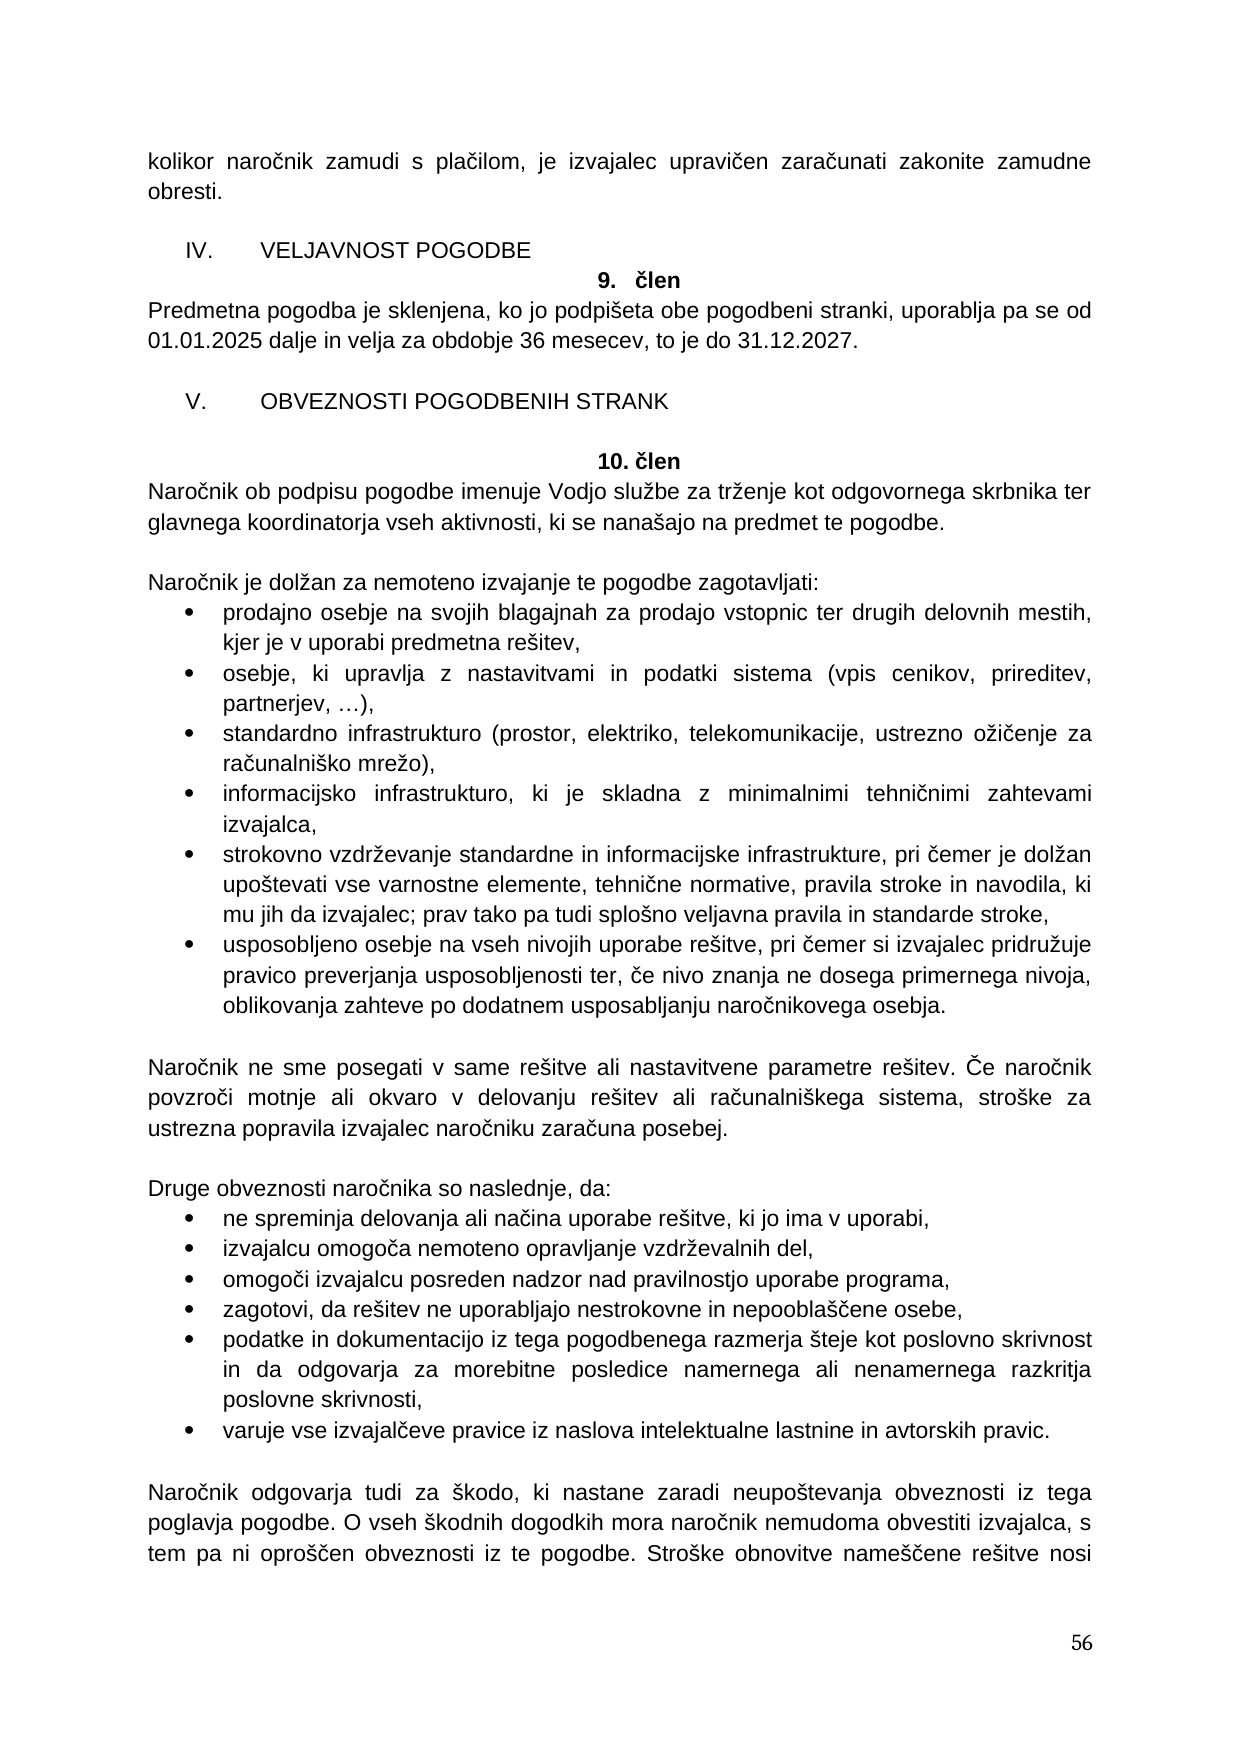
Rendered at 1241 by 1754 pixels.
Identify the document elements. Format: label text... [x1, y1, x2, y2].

list zagotovi, da rešitev ne uporabljajo nestrokovne in nepooblaščene osebe, [185, 1296, 1092, 1322]
text Druge obveznosti naročnika so naslednje, da: [148, 1175, 1092, 1201]
list izvajalcu omogoča nemoteno opravljanje vzdrževalnih del, [185, 1235, 1092, 1262]
text Naročnik je dolžan za nemoteno izvajanje te pogodbe zagotavljati: [148, 569, 1092, 595]
text Naročnik ne sme posegati v same rešitve ali nastavitvene parametre rešitev. Če naročnik povzroči motnje ali okvaro v delovanju rešitev ali računalniškega sistema, stroške za ustrezna popravila izvajalec naročniku zaračuna posebej. [148, 1054, 1092, 1141]
list prodajno osebje na svojih blagajnah za prodajo vstopnic ter drugih delovnih mestih, kjer je v uporabi predmetna rešitev, [185, 599, 1092, 656]
list standardno infrastrukturo (prostor, elektriko, telekomunikacije, ustrezno ožičenje za računalniško mrežo), [185, 720, 1092, 776]
list informacijsko infrastrukturo, ki je skladna z minimalnimi tehničnimi zahtevami izvajalca, [185, 780, 1092, 837]
list strokovno vzdrževanje standardne in informacijske infrastrukture, pri čemer je dolžan upoštevati vse varnostne elemente, tehnične normative, pravila stroke in navodila, ki mu jih da izvajalec; prav tako pa tudi splošno veljavna pravila in standarde stroke, [185, 841, 1092, 927]
list OBVEZNOSTI POGODBENIH STRANK [185, 388, 1092, 414]
list podatke in dokumentacijo iz tega pogodbenega razmerja šteje kot poslovno skrivnost in da odgovarja za morebitne posledice namernega ali nenamernega razkritja poslovne skrivnosti, [185, 1326, 1092, 1413]
list omogoči izvajalcu posreden nadzor nad pravilnostjo uporabe programa, [185, 1266, 1092, 1292]
list ne spreminja delovanja ali načina uporabe rešitve, ki jo ima v uporabi, [185, 1205, 1092, 1232]
list člen [185, 448, 1092, 474]
text Naročnik ob podpisu pogodbe imenuje Vodjo službe za trženje kot odgovornega skrbnika ter glavnega koordinatorja vseh aktivnosti, ki se nanašajo na predmet te pogodbe. [148, 478, 1092, 535]
text Predmetna pogodba je sklenjena, ko jo podpišeta obe pogodbeni stranki, uporablja pa se od 01.01.2025 dalje in velja za obdobje 36 mesecev, to je do 31.12.2027. [148, 297, 1092, 353]
list VELJAVNOST POGODBE [185, 237, 1092, 263]
list varuje vse izvajalčeve pravice iz naslova intelektualne lastnine in avtorskih pravic. [185, 1417, 1092, 1443]
list člen [185, 267, 1092, 293]
list usposobljeno osebje na vseh nivojih uporabe rešitve, pri čemer si izvajalec pridružuje pravico preverjanja usposobljenosti ter, če nivo znanja ne dosega primernega nivoja, oblikovanja zahteve po dodatnem usposabljanju naročnikovega osebja. [185, 931, 1092, 1018]
list osebje, ki upravlja z nastavitvami in podatki sistema (vpis cenikov, prireditev, partnerjev, …), [185, 659, 1092, 716]
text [148, 1479, 1092, 1566]
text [148, 148, 1092, 204]
